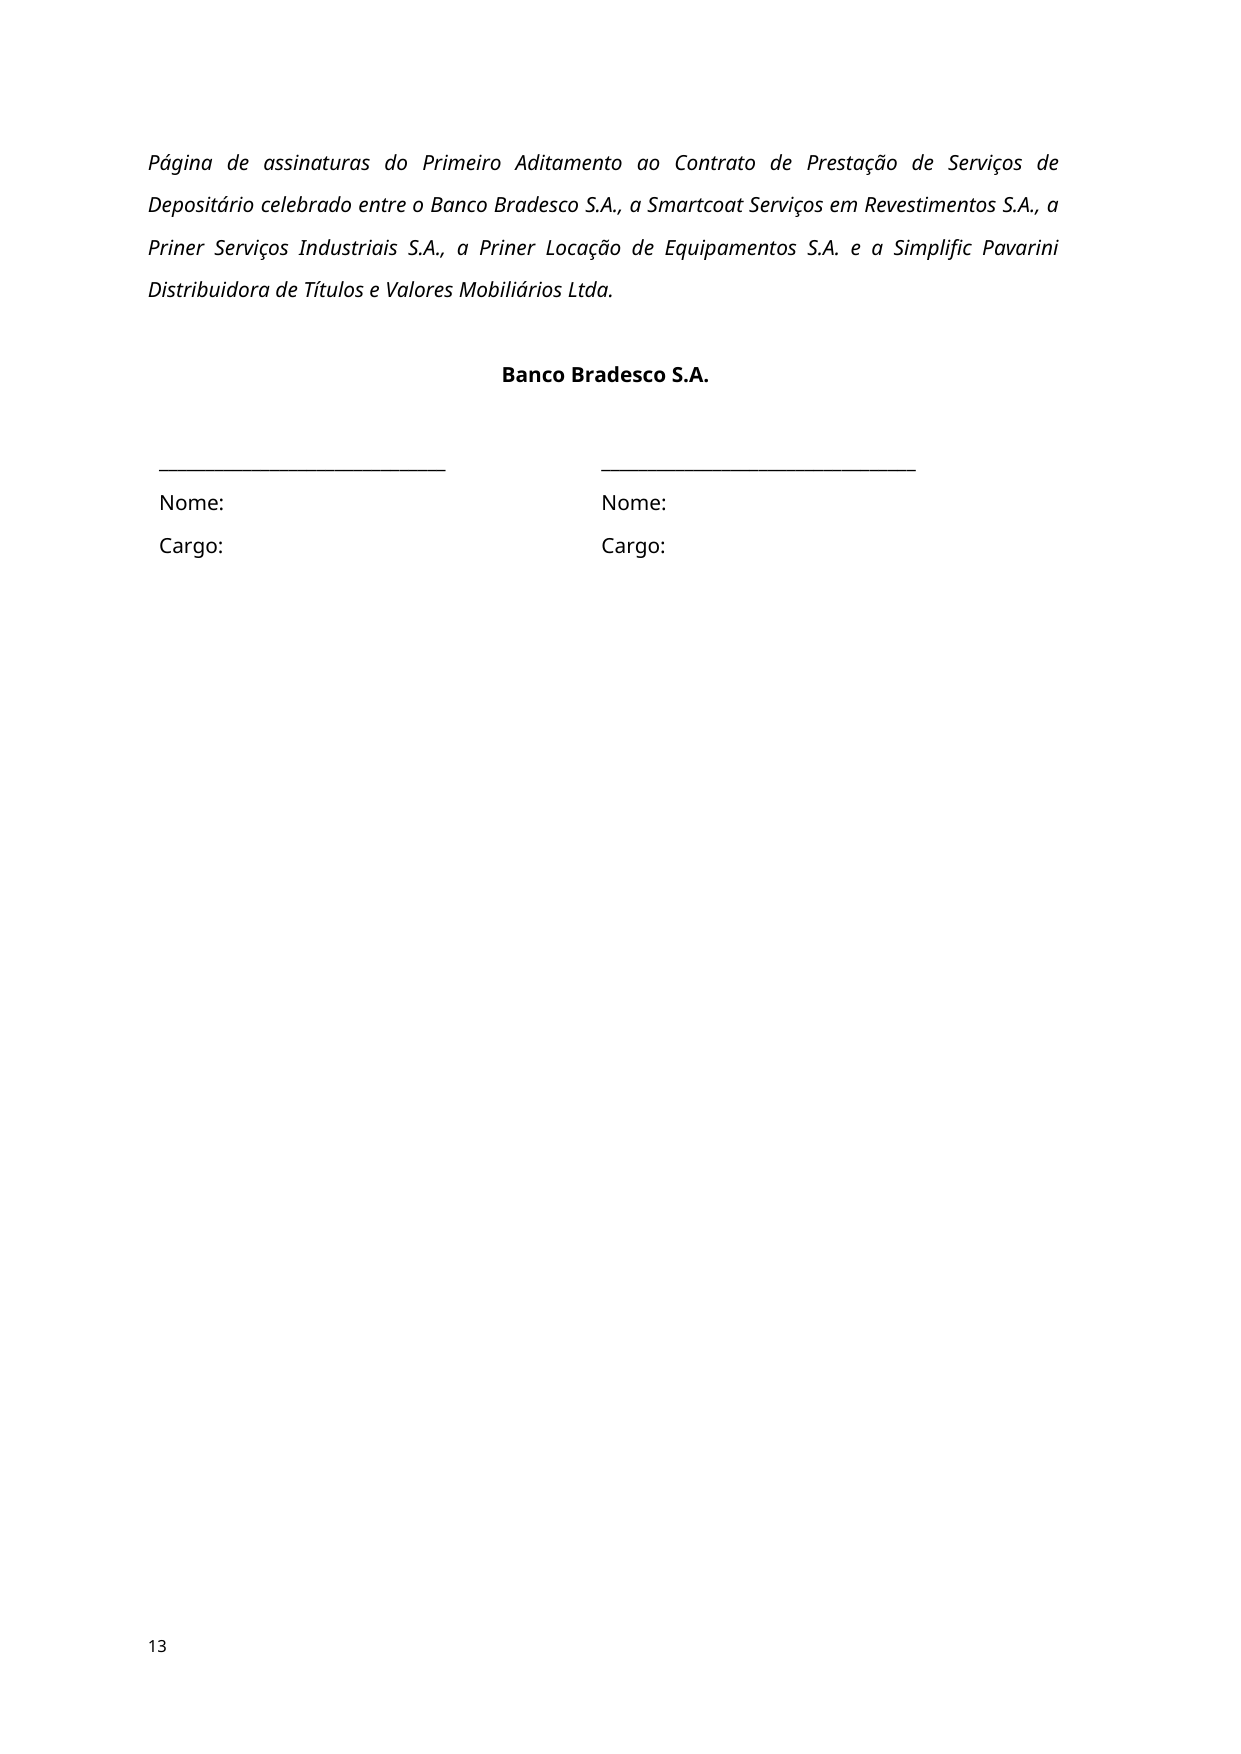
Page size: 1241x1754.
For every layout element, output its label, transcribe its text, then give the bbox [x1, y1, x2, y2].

table_header __________________________________ Nome: Cargo: [590, 446, 1063, 573]
table_header _______________________________ Nome: Cargo: [148, 446, 590, 573]
text Banco Bradesco S.A. [148, 361, 1063, 389]
text Página de assinaturas do Primeiro Aditamento ao Contrato de Prestação de Serviços de Depositário celebrado entre o Banco Bradesco S.A., a Smartcoat Serviços em Revestimentos S.A., a Priner Serviços Industriais S.A., a Priner Locação de Equipamentos S.A. e a Simplific Pavarini Distribuidora de Títulos e Valores Mobiliários Ltda. [148, 148, 1063, 304]
